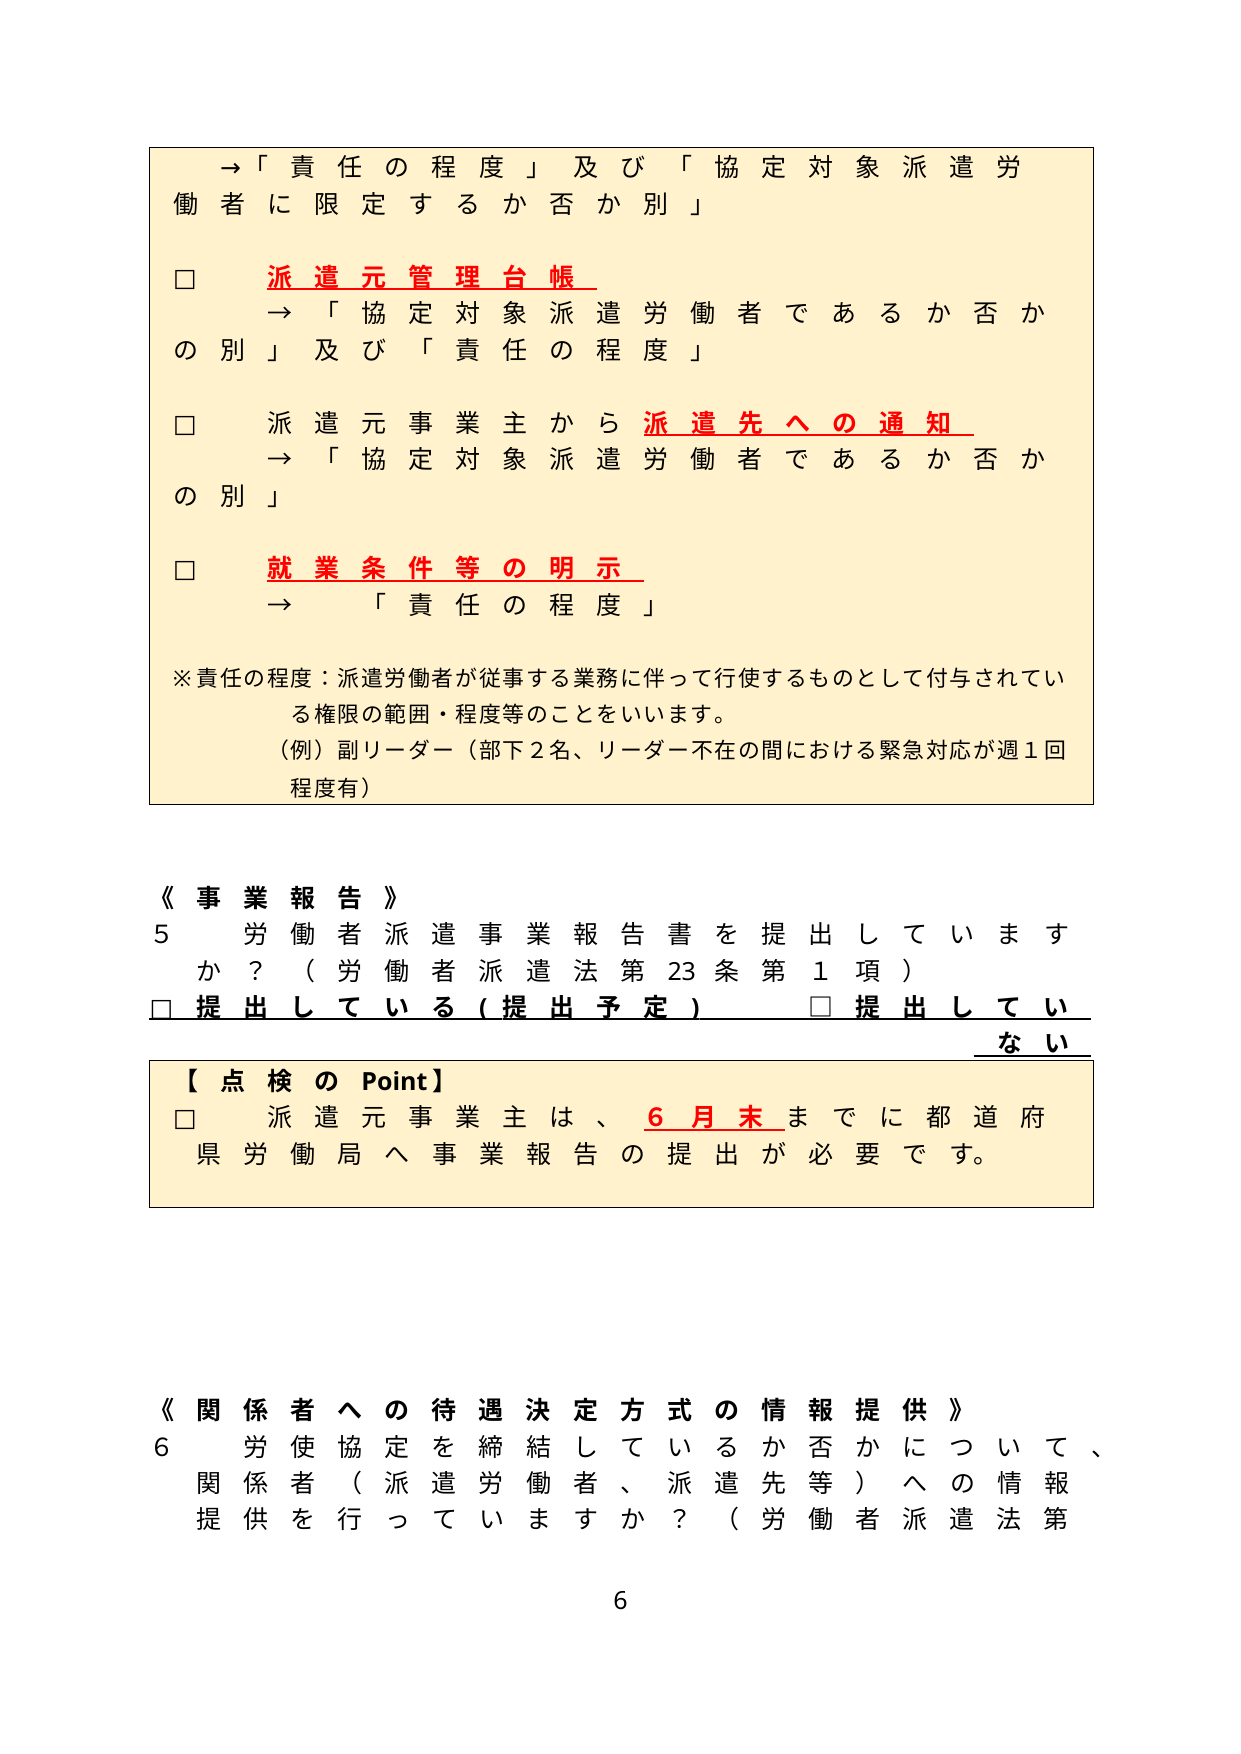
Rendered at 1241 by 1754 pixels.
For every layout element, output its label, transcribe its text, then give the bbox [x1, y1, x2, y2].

table_header 【点検のPoint】 □ 派遣元事業主は、６月末までに都道府県労働局へ事業報告の提出が必要です。 [150, 1061, 1093, 1207]
text □提出している(提出予定) □提出していない [149, 987, 1091, 1018]
text □提出している(提出予定) □提出していない [149, 1020, 1091, 1060]
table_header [150, 148, 1093, 804]
text ５ 労働者派遣事業報告書を提出していますか？（労働者派遣法第23条第１項） [149, 914, 1091, 987]
text 《関係者への待遇決定方式の情報提供》 [149, 1391, 1091, 1427]
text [149, 1427, 1091, 1536]
text 《事業報告》 [149, 878, 1091, 914]
